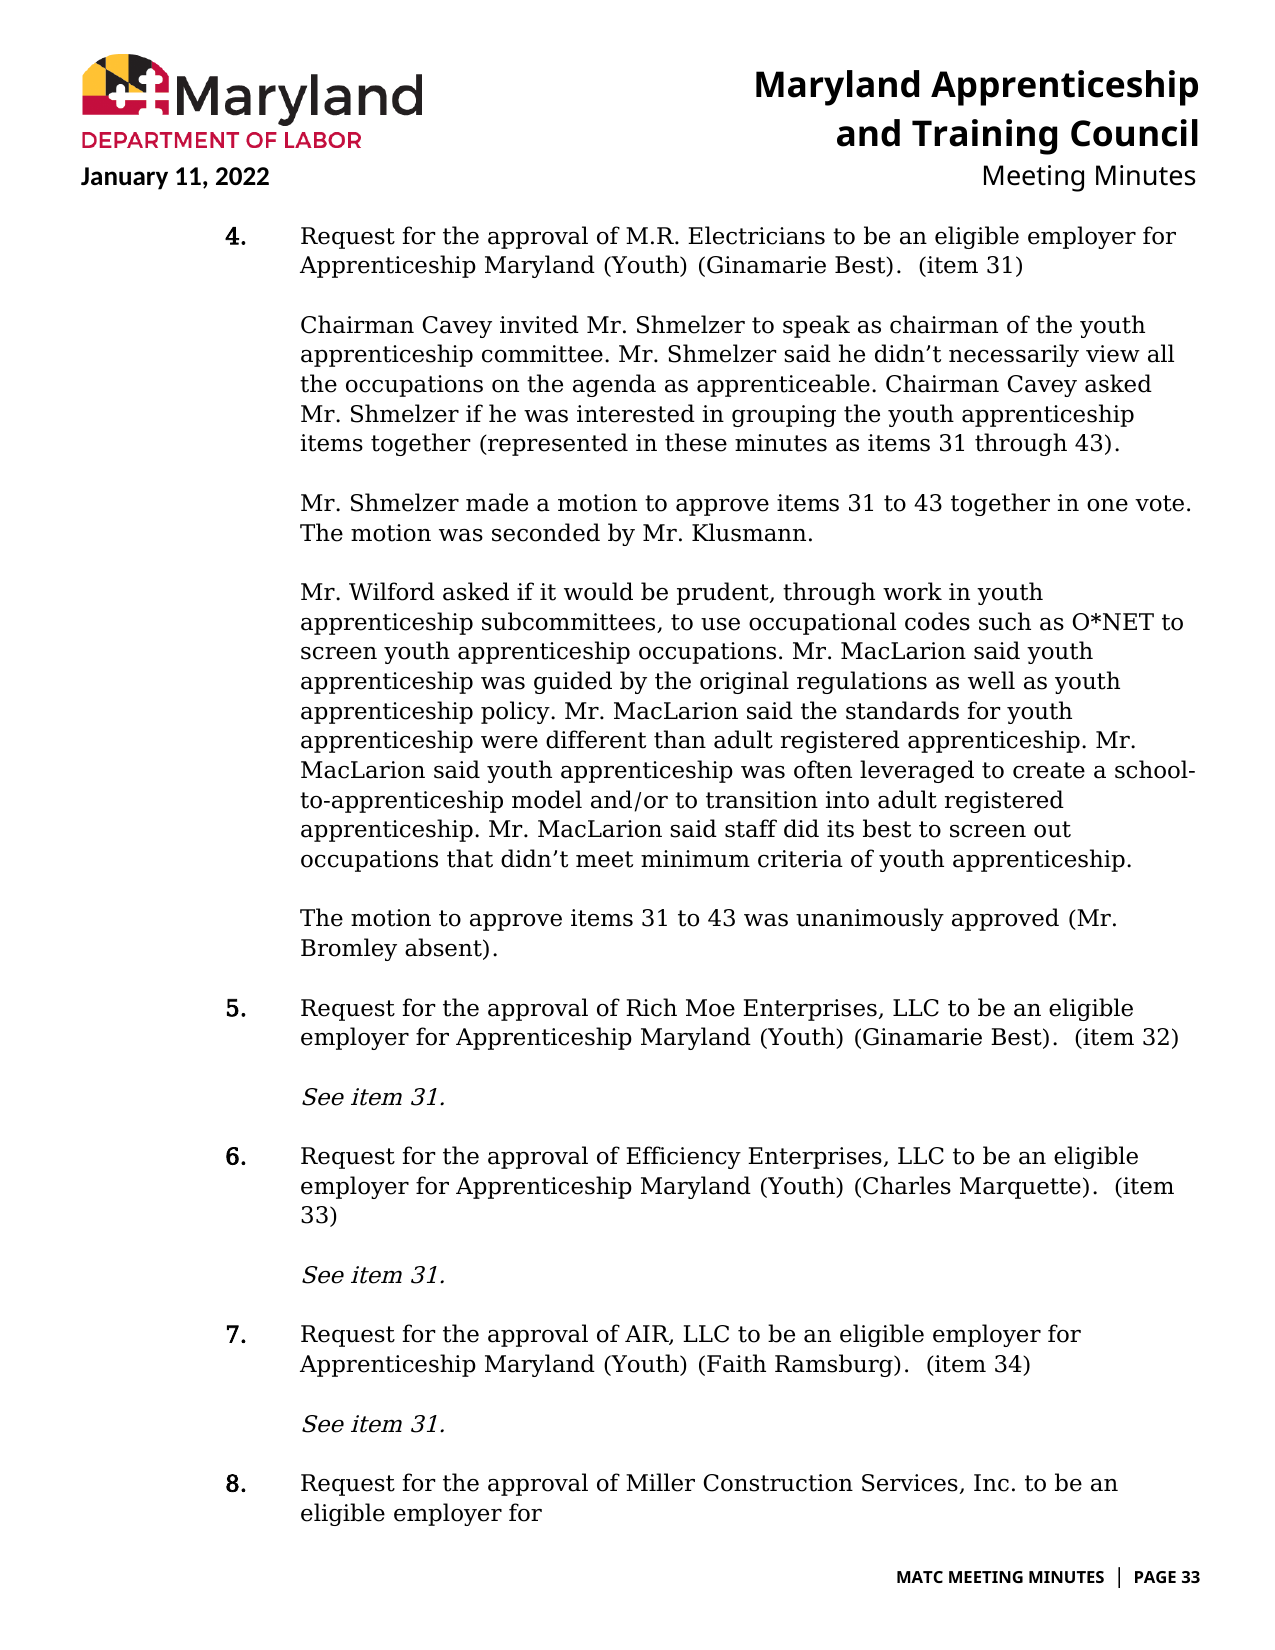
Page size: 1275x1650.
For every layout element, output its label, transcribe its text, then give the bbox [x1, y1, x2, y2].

text See item 31. [300, 1409, 1200, 1437]
text Chairman Cavey invited Mr. Shmelzer to speak as chairman of the youth apprenticeship committee. Mr. Shmelzer said he didn’t necessarily view all the occupations on the agenda as apprenticeable. Chairman Cavey asked Mr. Shmelzer if he was interested in grouping the youth apprenticeship items together (represented in these minutes as items 31 through 43). [225, 310, 1200, 457]
text 6. Request for the approval of Efficiency Enterprises, LLC to be an eligible employer for Apprenticeship Maryland (Youth) (Charles Marquette). (item 33) See item 31. [225, 1142, 1200, 1288]
text 4. Request for the approval of M.R. Electricians to be an eligible employer for Apprenticeship Maryland (Youth) (Ginamarie Best). (item 31) [225, 221, 1200, 278]
text 7. Request for the approval of AIR, LLC to be an eligible employer for Apprenticeship Maryland (Youth) (Faith Ramsburg). (item 34) [225, 1320, 1200, 1407]
text The motion to approve items 31 to 43 was unanimously approved (Mr. Bromley absent). [225, 904, 1200, 961]
text 5. Request for the approval of Rich Moe Enterprises, LLC to be an eligible employer for Apprenticeship Maryland (Youth) (Ginamarie Best). (item 32) See item 31. [225, 993, 1200, 1110]
text 8. Request for the approval of Miller Construction Services, Inc. to be an eligible employer for [225, 1469, 1200, 1526]
text Mr. Wilford asked if it would be prudent, through work in youth apprenticeship subcommittees, to use occupational codes such as O*NET to screen youth apprenticeship occupations. Mr. MacLarion said youth apprenticeship was guided by the original regulations as well as youth apprenticeship policy. Mr. MacLarion said the standards for youth apprenticeship were different than adult registered apprenticeship. Mr. MacLarion said youth apprenticeship was often leveraged to create a school-to-apprenticeship model and/or to transition into adult registered apprenticeship. Mr. MacLarion said staff did its best to screen out occupations that didn’t meet minimum criteria of youth apprenticeship. [225, 578, 1200, 872]
text Mr. Shmelzer made a motion to approve items 31 to 43 together in one vote. The motion was seconded by Mr. Klusmann. [225, 488, 1200, 546]
picture [75, 48, 425, 151]
